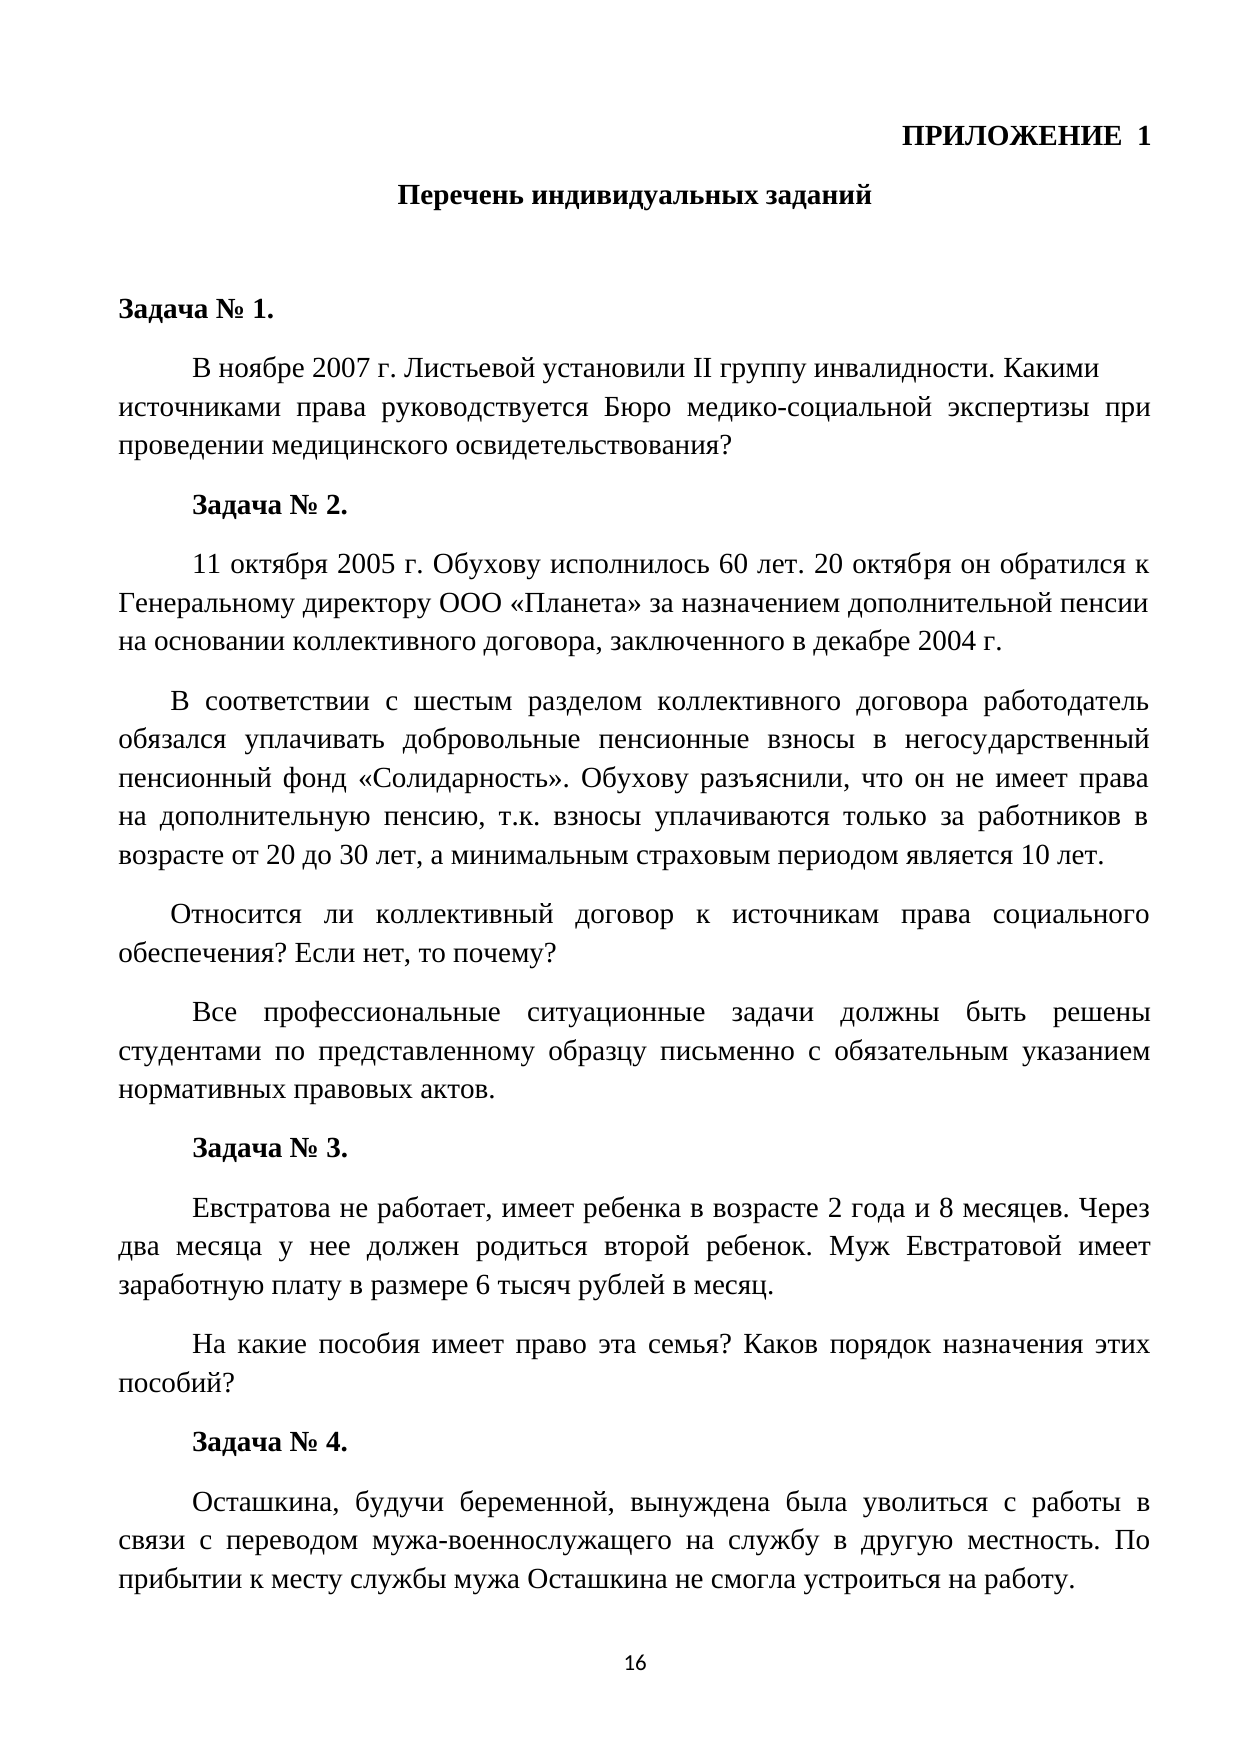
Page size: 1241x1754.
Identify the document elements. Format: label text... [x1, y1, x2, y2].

text В соответствии с шестым разделом коллективного договора работодатель обязался уплачивать добровольные пенсионные взносы в негосударственный пенсионный фонд «Солидарность». Обухову разъяснили, что он не имеет права на дополнительную пенсию, т.к. взносы уплачиваются только за работников в возрасте от 20 до 30 лет, а минимальным страховым периодом является 10 лет. [118, 683, 1149, 870]
text 11 октября 2005 г. Обухову исполнилось 60 лет. 20 октября он обратился к Генеральному директору ООО «Планета» за назначением дополнительной пенсии на основании коллективного договора, заключенного в декабре 2004 г. [118, 546, 1149, 657]
text Задача № 3. [118, 1131, 1152, 1164]
text Все профессиональные ситуационные задачи должны быть решены студентами по представленному образцу письменно с обязательным указанием нормативных правовых актов. [118, 994, 1152, 1105]
text Задача № 1. [118, 291, 1152, 324]
text В ноябре 2007 г. Листьевой установили II группу инвалидности. Какими источниками права руководствуется Бюро медико-социальной экспертизы при проведении медицинского освидетельствования? [118, 350, 1152, 461]
text Евстратова не работает, имеет ребенка в возрасте 2 года и 8 месяцев. Через два месяца у нее должен родиться второй ребенок. Муж Евстратовой имеет заработную плату в размере 6 тысяч рублей в месяц. [118, 1190, 1152, 1301]
text На какие пособия имеет право эта семья? Каков порядок назначения этих пособий? [118, 1326, 1152, 1398]
text Осташкина, будучи беременной, вынуждена была уволиться с работы в связи с переводом мужа-военнослужащего на службу в другую местность. По прибытии к месту службы мужа Осташкина не смогла устроиться на работу. [118, 1484, 1152, 1594]
text Относится ли коллективный договор к источникам права социального обеспечения? Если нет, то почему? [118, 896, 1149, 968]
text ПРИЛОЖЕНИЕ 1 [118, 118, 1152, 152]
text Задача № 4. [118, 1424, 1152, 1458]
text Задача № 2. [118, 487, 1152, 520]
text Перечень индивидуальных заданий [118, 177, 1152, 211]
